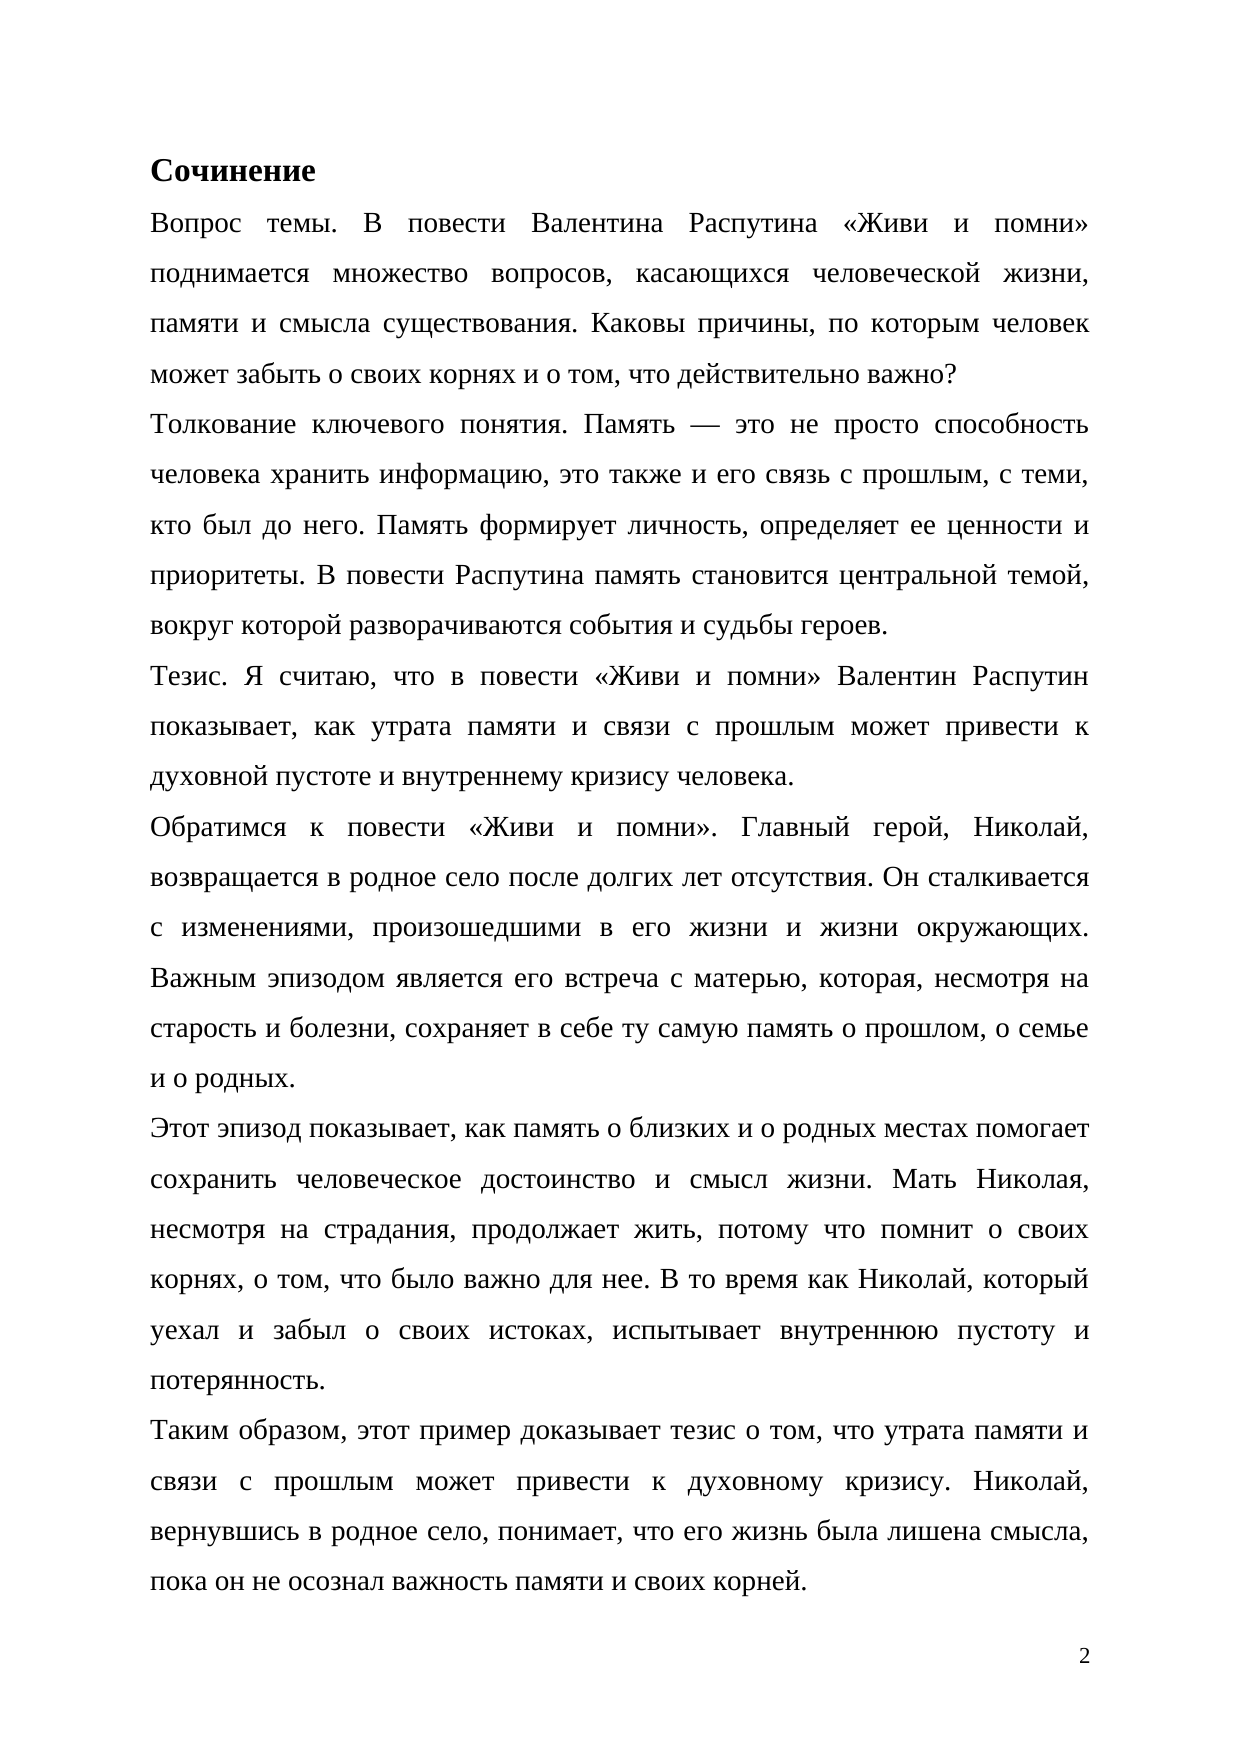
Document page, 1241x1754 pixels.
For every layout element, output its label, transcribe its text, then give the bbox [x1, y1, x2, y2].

text Обратимся к повести «Живи и помни». Главный герой, Николай, возвращается в родное село после долгих лет отсутствия. Он сталкивается с изменениями, произошедшими в его жизни и жизни окружающих. Важным эпизодом является его встреча с матерью, которая, несмотря на старость и болезни, сохраняет в себе ту самую память о прошлом, о семье и о родных. [150, 809, 1090, 1094]
text Вопрос темы. В повести Валентина Распутина «Живи и помни» поднимается множество вопросов, касающихся человеческой жизни, памяти и смысла существования. Каковы причины, по которым человек может забыть о своих корнях и о том, что действительно важно? [150, 205, 1090, 389]
subtitle Сочинение [150, 150, 1090, 188]
text Тезис. Я считаю, что в повести «Живи и помни» Валентин Распутин показывает, как утрата памяти и связи с прошлым может привести к духовной пустоте и внутреннему кризису человека. [150, 658, 1090, 792]
text Таким образом, этот пример доказывает тезис о том, что утрата памяти и связи с прошлым может привести к духовному кризису. Николай, вернувшись в родное село, понимает, что его жизнь была лишена смысла, пока он не осознал важность памяти и своих корней. [150, 1412, 1090, 1597]
text Толкование ключевого понятия. Память — это не просто способность человека хранить информацию, это также и его связь с прошлым, с теми, кто был до него. Память формирует личность, определяет ее ценности и приоритеты. В повести Распутина память становится центральной темой, вокруг которой разворачиваются события и судьбы героев. [150, 406, 1090, 641]
text Этот эпизод показывает, как память о близких и о родных местах помогает сохранить человеческое достоинство и смысл жизни. Мать Николая, несмотря на страдания, продолжает жить, потому что помнит о своих корнях, о том, что было важно для нее. В то время как Николай, который уехал и забыл о своих истоках, испытывает внутреннюю пустоту и потерянность. [150, 1111, 1090, 1396]
